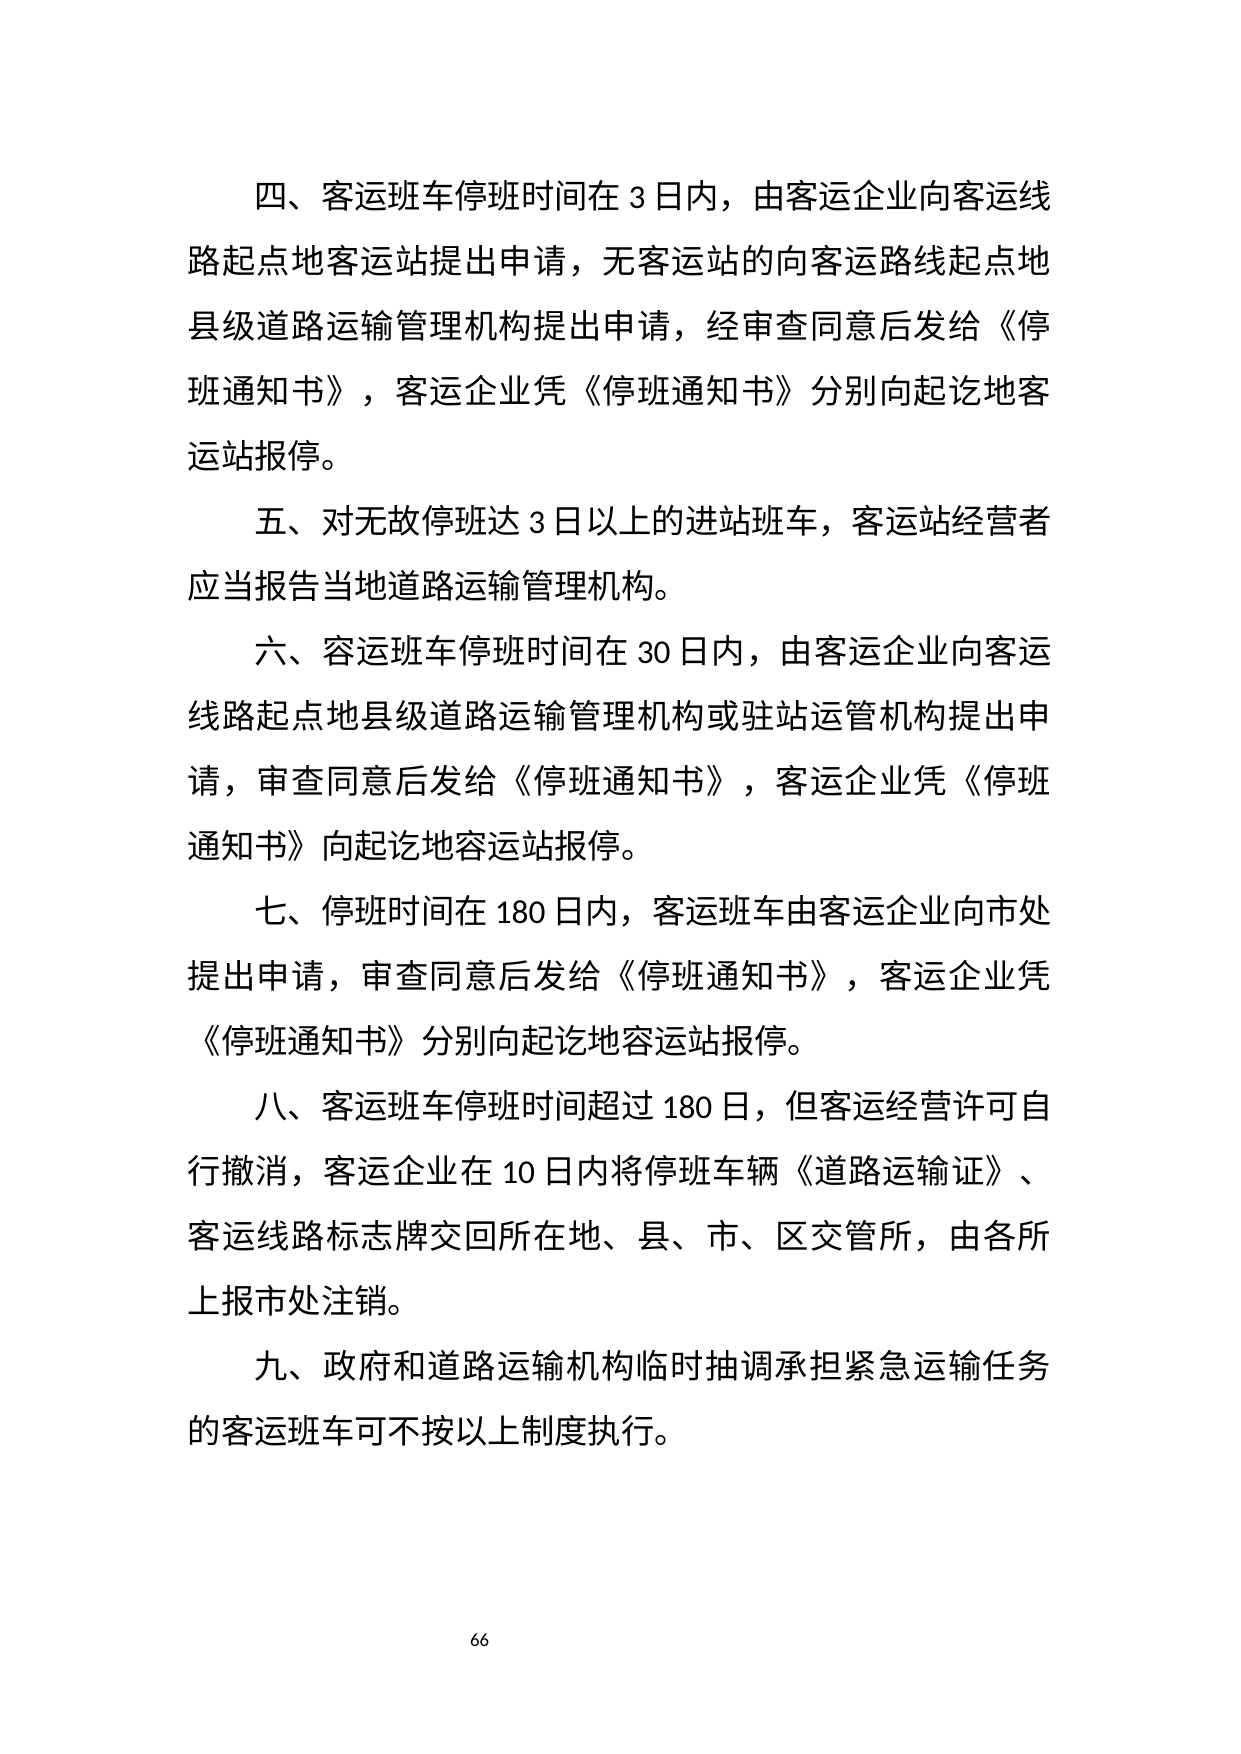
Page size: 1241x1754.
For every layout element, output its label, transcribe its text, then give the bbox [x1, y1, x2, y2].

text 八、客运班车停班时间超过180日，但客运经营许可自行撤消，客运企业在10日内将停班车辆《道路运输证》、客运线路标志牌交回所在地、县、市、区交管所，由各所上报市处注销。 [187, 1072, 1053, 1332]
text 六、容运班车停班时间在30日内，由客运企业向客运线路起点地县级道路运输管理机构或驻站运管机构提出申请，审查同意后发给《停班通知书》，客运企业凭《停班通知书》向起讫地容运站报停。 [187, 617, 1053, 877]
text 七、停班时间在180日内，客运班车由客运企业向市处提出申请，审查同意后发给《停班通知书》，客运企业凭《停班通知书》分别向起讫地容运站报停。 [187, 877, 1053, 1072]
text 四、客运班车停班时间在3日内，由客运企业向客运线路起点地客运站提出申请，无客运站的向客运路线起点地县级道路运输管理机构提出申请，经审查同意后发给《停班通知书》，客运企业凭《停班通知书》分别向起讫地客运站报停。 [187, 162, 1053, 487]
text 五、对无故停班达3日以上的进站班车，客运站经营者应当报告当地道路运输管理机构。 [187, 487, 1053, 617]
text 九、政府和道路运输机构临时抽调承担紧急运输任务的客运班车可不按以上制度执行。 [187, 1332, 1053, 1462]
